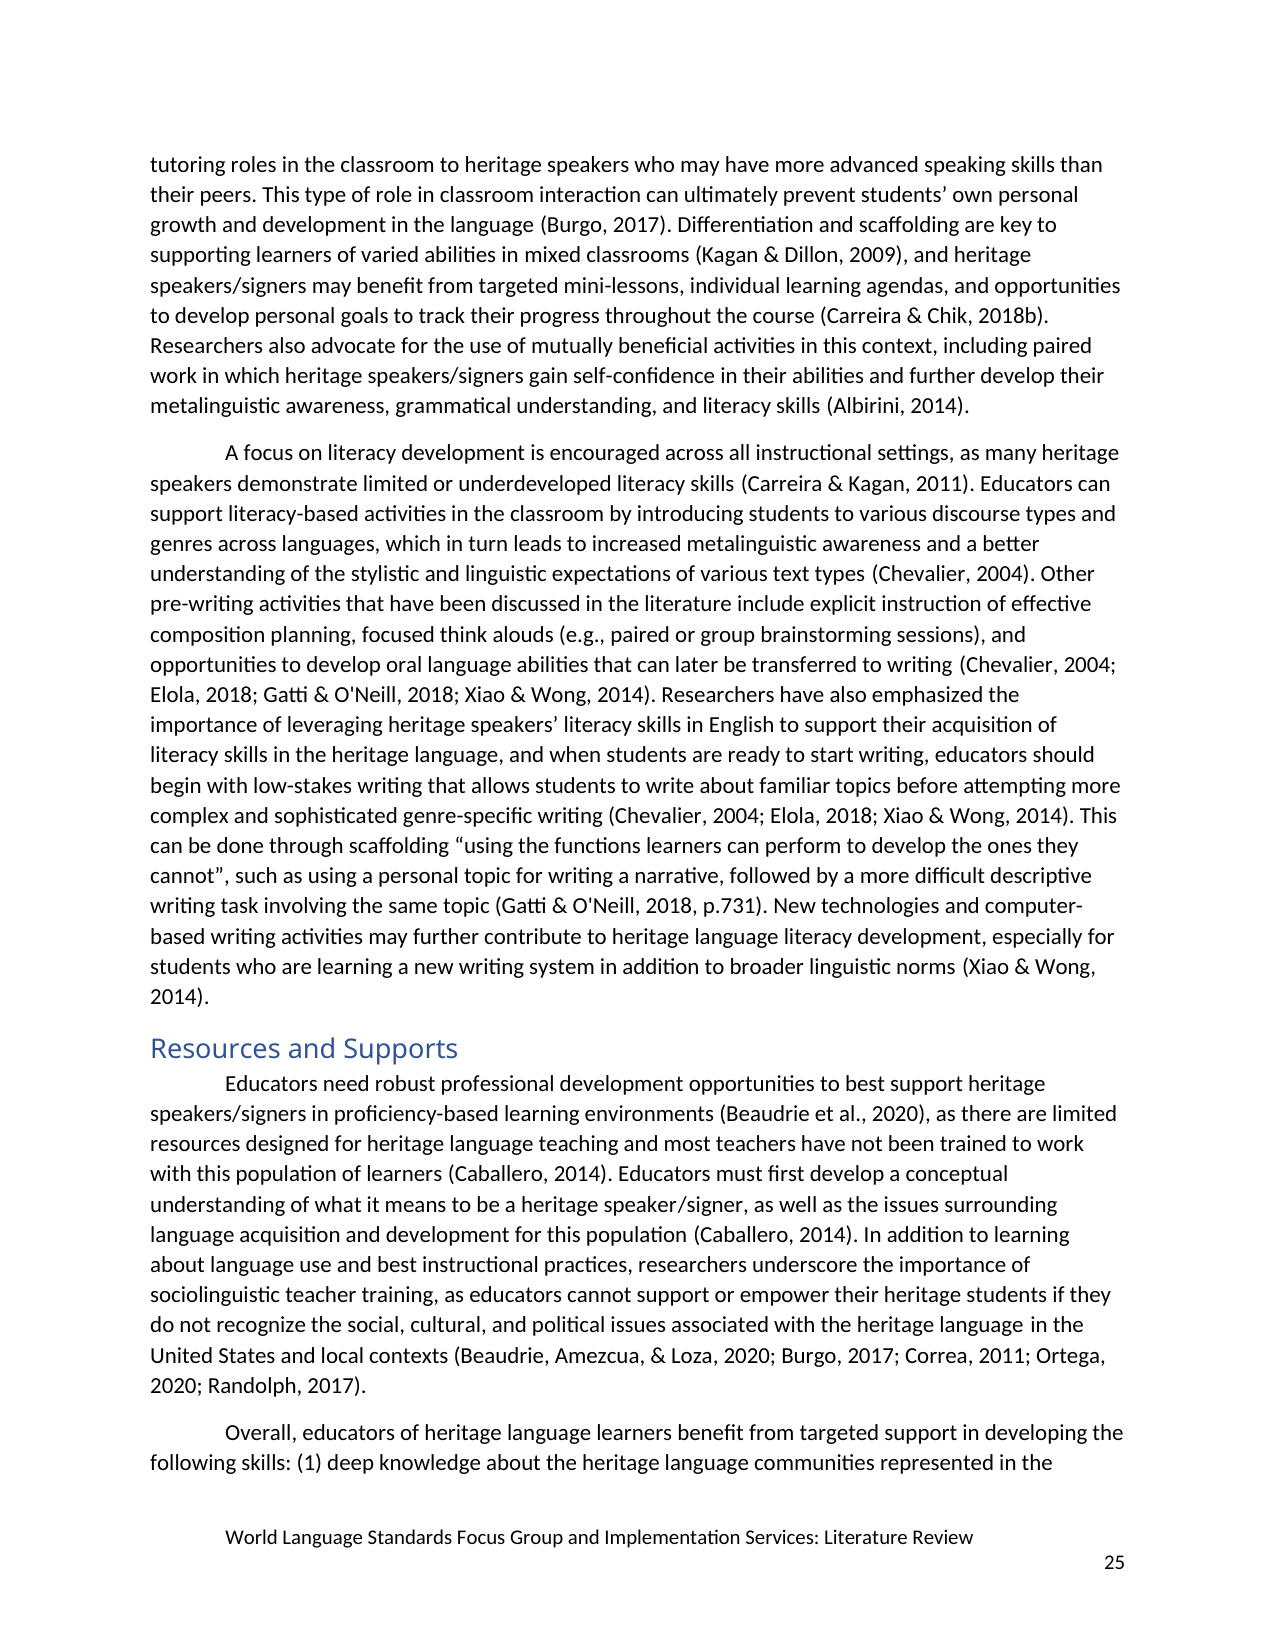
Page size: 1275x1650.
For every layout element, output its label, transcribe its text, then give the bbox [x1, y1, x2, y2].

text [150, 150, 1125, 420]
text Educators need robust professional development opportunities to best support heritage speakers/signers in proficiency-based learning environments (Beaudrie et al., 2020), as there are limited resources designed for heritage language teaching and most teachers have not been trained to work with this population of learners . Educators must first develop a conceptual understanding of what it means to be a heritage speaker/signer, as well as the issues surrounding language acquisition and development for this population . In addition to learning about language use and best instructional practices, researchers underscore the importance of sociolinguistic teacher training, as educators cannot support or empower their heritage students if they do not recognize the social, cultural, and political issues associated with the heritage language in the United States and local contexts (Beaudrie, Amezcua, & Loza, 2020; Burgo, 2017; Correa, 2011; Ortega, 2020; Randolph, 2017). [150, 1069, 1125, 1399]
text A focus on literacy development is encouraged across all instructional settings, as many heritage speakers demonstrate limited or underdeveloped literacy skills . Educators can support literacy-based activities in the classroom by introducing students to various discourse types and genres across languages, which in turn leads to increased metalinguistic awareness and a better understanding of the stylistic and linguistic expectations of various text types . Other pre-writing activities that have been discussed in the literature include explicit instruction of effective composition planning, focused think alouds (e.g., paired or group brainstorming sessions), and opportunities to develop oral language abilities that can later be transferred to writing (Chevalier, 2004; Elola, 2018; Gatti & O'Neill, 2018; Xiao & Wong, 2014). Researchers have also emphasized the importance of leveraging heritage speakers’ literacy skills in English to support their acquisition of literacy skills in the heritage language, and when students are ready to start writing, educators should begin with low-stakes writing that allows students to write about familiar topics before attempting more complex and sophisticated genre-specific writing (Chevalier, 2004; Elola, 2018; Xiao & Wong, 2014). This can be done through scaffolding “using the functions learners can perform to develop the ones they cannot”, such as using a personal topic for writing a narrative, followed by a more difficult descriptive writing task involving the same topic (Gatti & O'Neill, 2018, p.731). New technologies and computer-based writing activities may further contribute to heritage language literacy development, especially for students who are learning a new writing system in addition to broader linguistic norms . [150, 438, 1125, 1010]
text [150, 1418, 1125, 1476]
subtitle Resources and Supports [150, 1029, 1125, 1066]
